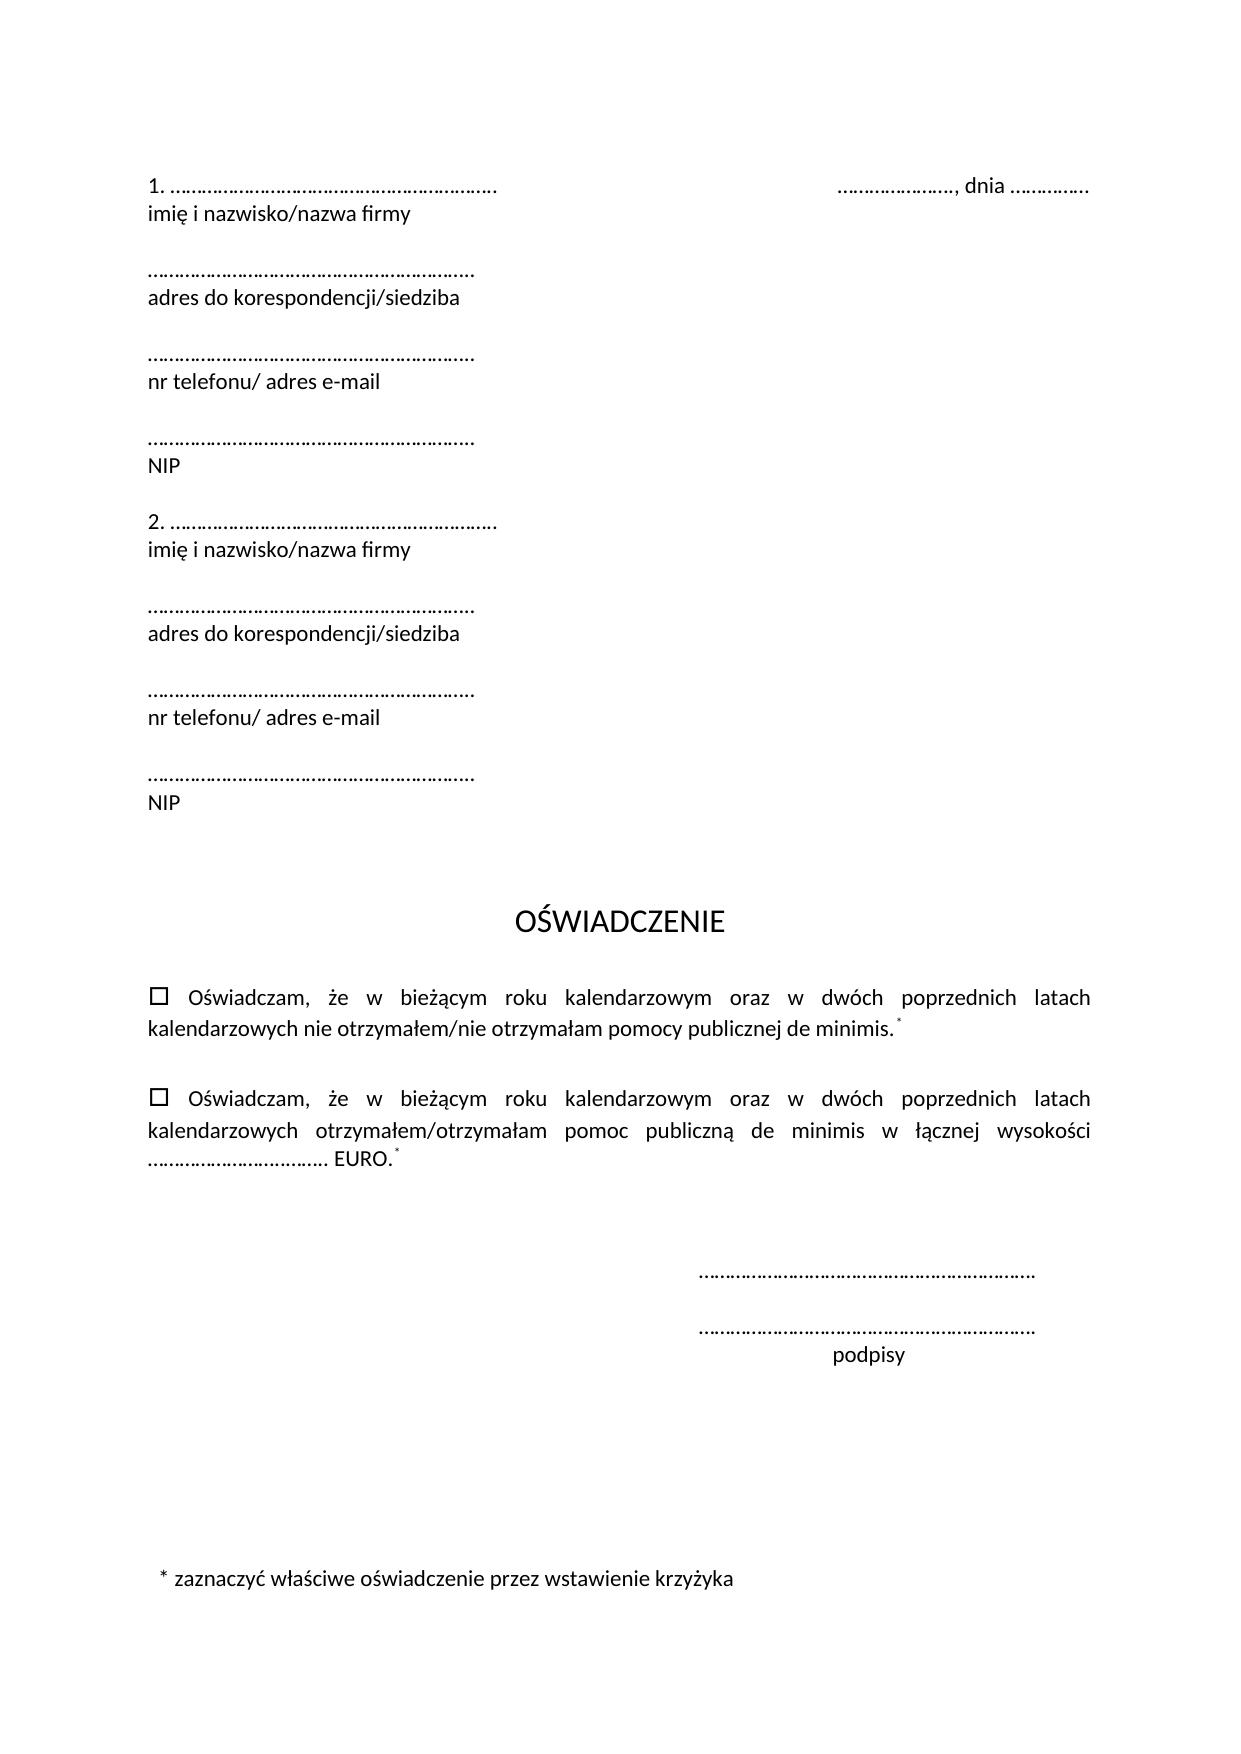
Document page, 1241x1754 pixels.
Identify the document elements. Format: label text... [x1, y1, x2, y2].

text □ Oświadczam, że w bieżącym roku kalendarzowym oraz w dwóch poprzednich latach kalendarzowych otrzymałem/otrzymałam pomoc publiczną de minimis w łącznej wysokości ……………………..…….. EURO.* [148, 1070, 1092, 1172]
text podpisy [148, 1340, 1092, 1368]
text 1. …………………………………………………….. …………………., dnia …………… [148, 171, 1092, 199]
text OŚWIADCZENIE [148, 900, 1092, 940]
text adres do korespondencji/siedziba [148, 283, 1092, 311]
text □ Oświadczam, że w bieżącym roku kalendarzowym oraz w dwóch poprzednich latach kalendarzowych nie otrzymałem/nie otrzymałam pomocy publicznej de minimis.* [148, 968, 1092, 1042]
text NIP [148, 788, 1092, 816]
text imię i nazwisko/nazwa firmy [148, 199, 1092, 227]
text NIP [148, 451, 1092, 479]
text …………………………………………………….. [148, 591, 1092, 619]
text …………………………………………………….. [148, 339, 1092, 367]
text …………………………………………………….. [148, 255, 1092, 283]
text adres do korespondencji/siedziba [148, 619, 1092, 647]
text 2. …………………………………………………….. [148, 507, 1092, 535]
text …………………………………………………….. [148, 676, 1092, 703]
text imię i nazwisko/nazwa firmy [148, 535, 1092, 563]
text ………………………………………………………. [148, 1312, 1092, 1340]
text …………………………………………………….. [148, 423, 1092, 451]
text …………………………………………………….. [148, 759, 1092, 788]
text nr telefonu/ adres e-mail [148, 703, 1092, 732]
text ………………………………………………………. [148, 1256, 1092, 1284]
text nr telefonu/ adres e-mail [148, 367, 1092, 395]
text * zaznaczyć właściwe oświadczenie przez wstawienie krzyżyka [148, 1564, 1092, 1592]
